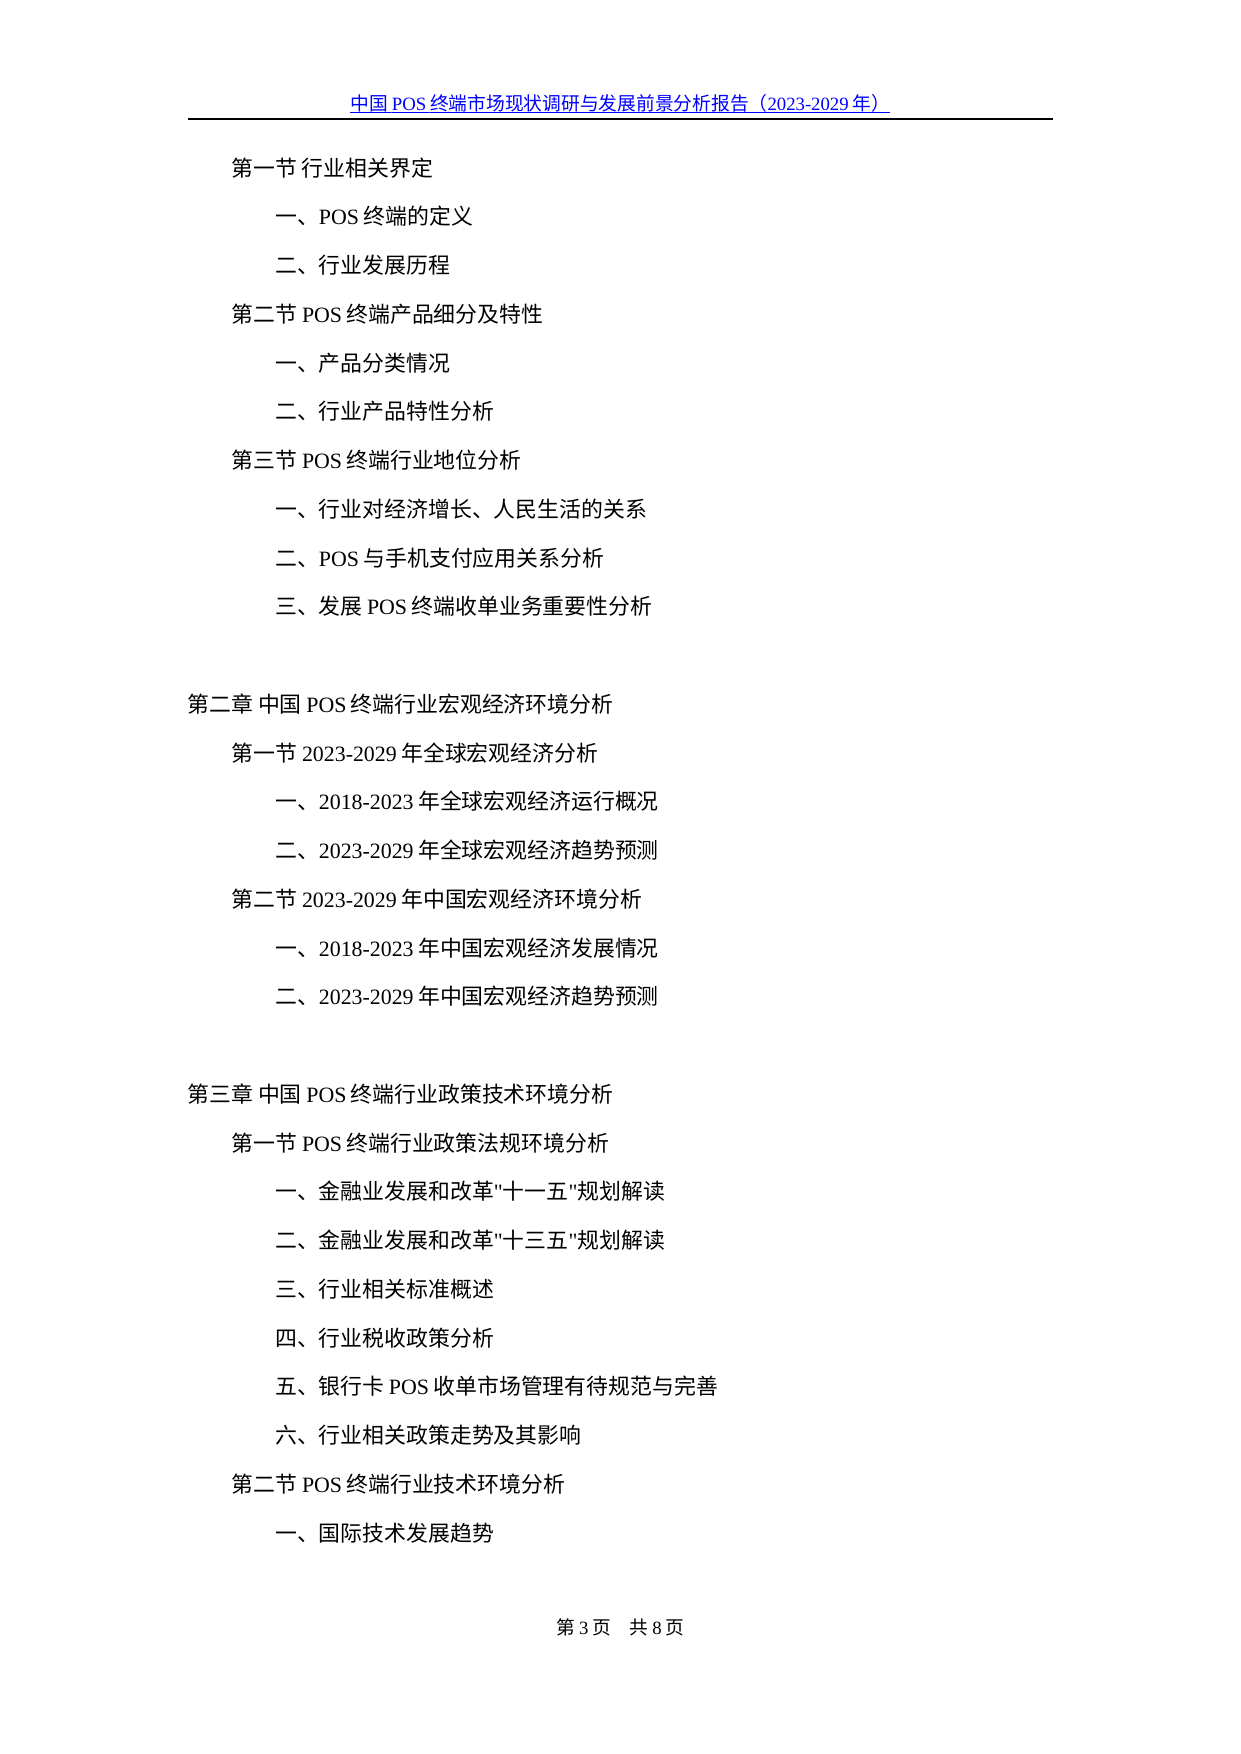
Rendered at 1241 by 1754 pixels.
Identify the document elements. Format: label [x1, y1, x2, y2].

text [187, 150, 1053, 1548]
